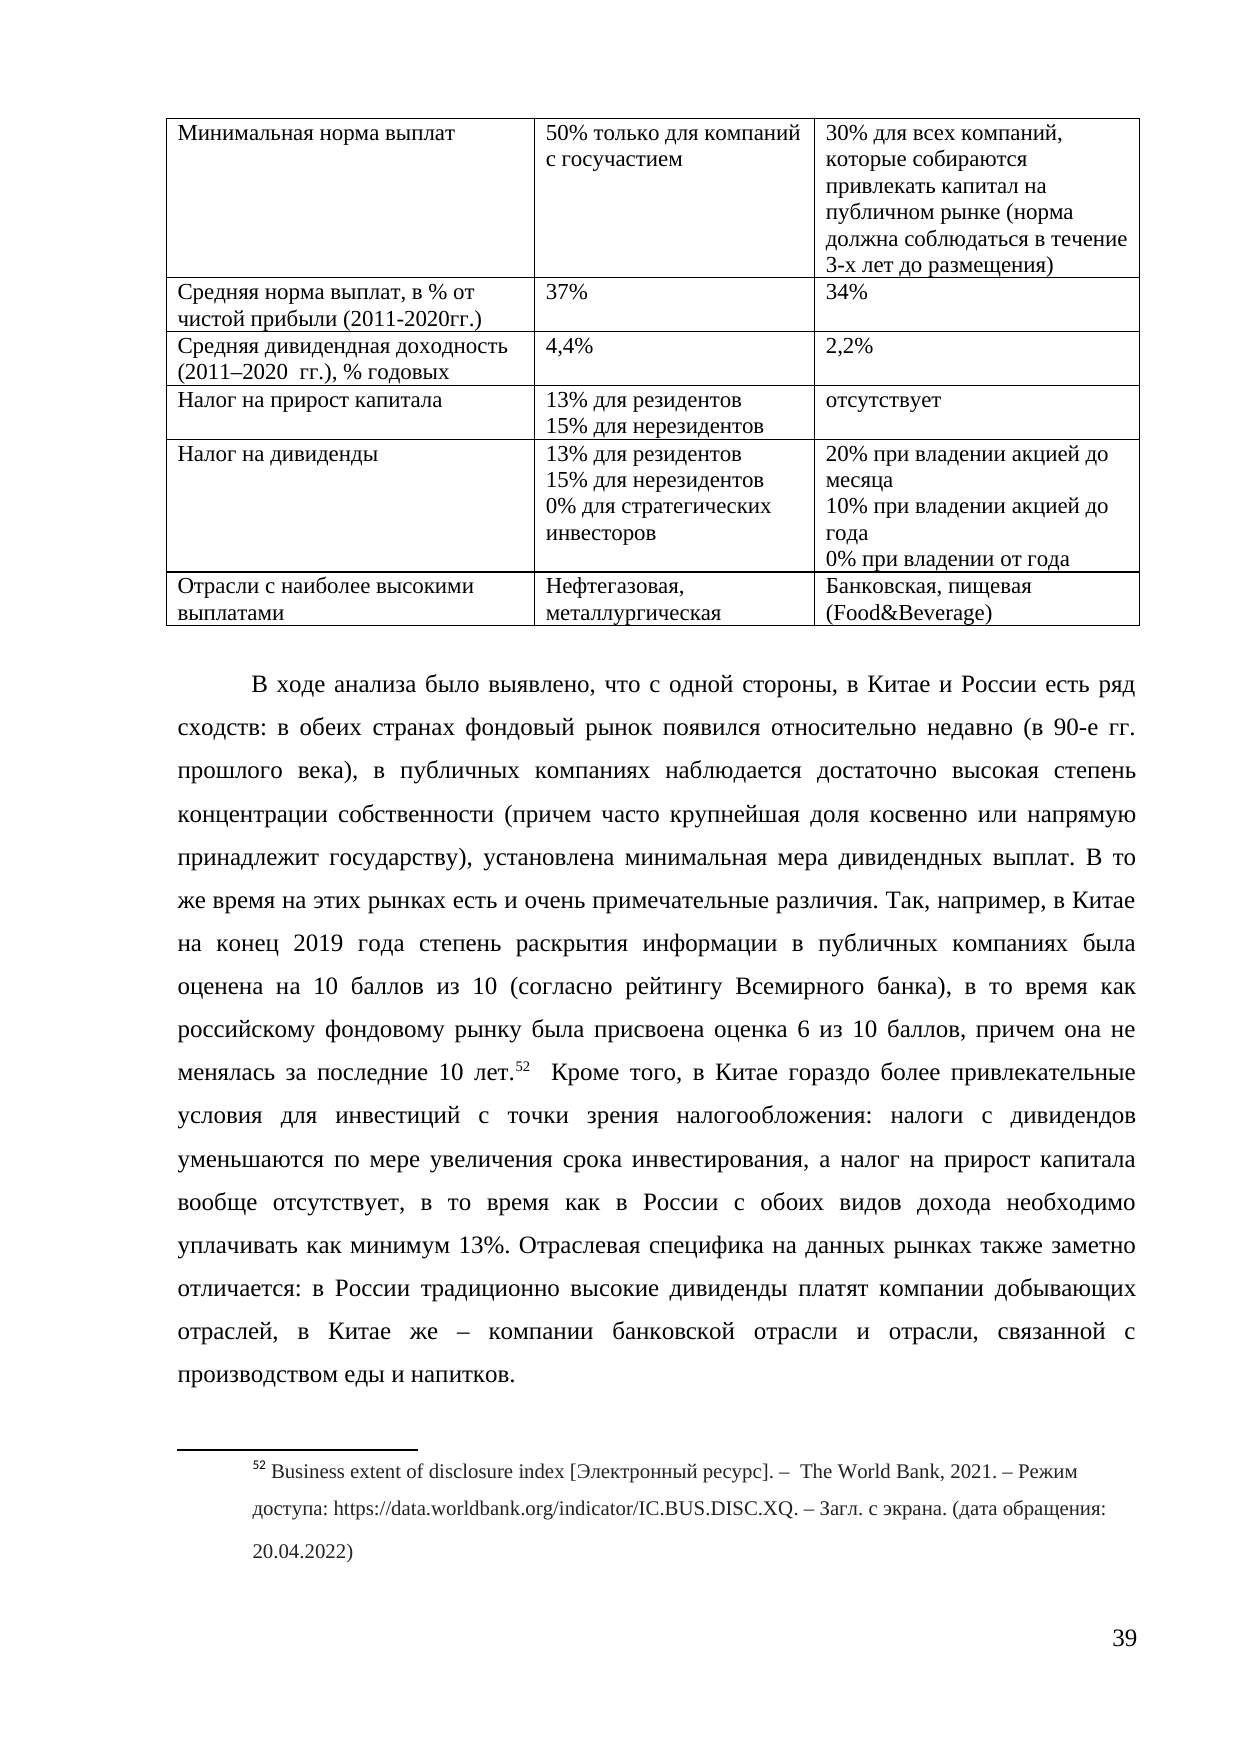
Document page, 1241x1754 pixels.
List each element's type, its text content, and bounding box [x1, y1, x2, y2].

table_cell 13% для резидентов 15% для нерезидентов [535, 386, 814, 438]
text В ходе анализа было выявлено, что с одной стороны, в Китае и России есть ряд сходств: в обеих странах фондовый рынок появился относительно недавно (в 90-е гг. прошлого века), в публичных компаниях наблюдается достаточно высокая степень концентрации собственности (причем часто крупнейшая доля косвенно или напрямую принадлежит государству), установлена минимальная мера дивидендных выплат. В то же время на этих рынках есть и очень примечательные различия. Так, например, в Китае на конец 2019 года степень раскрытия информации в публичных компаниях была оценена на 10 баллов из 10 (согласно рейтингу Всемирного банка), в то время как российскому фондовому рынку была присвоена оценка 6 из 10 баллов, причем она не менялась за последние 10 лет. Кроме того, в Китае гораздо более привлекательные условия для инвестиций с точки зрения налогообложения: налоги с дивидендов уменьшаются по мере увеличения срока инвестирования, а налог на прирост капитала вообще отсутствует, в то время как в России с обоих видов дохода необходимо уплачивать как минимум 13%. Отраслевая специфика на данных рынках также заметно отличается: в России традиционно высокие дивиденды платят компании добывающих отраслей, в Китае же – компании банковской отрасли и отрасли, связанной с производством еды и напитков. [177, 669, 1137, 1388]
table_cell 13% для резидентов 15% для нерезидентов 0% для стратегических инвесторов [535, 440, 814, 571]
table_cell 4,4% [535, 332, 814, 385]
table_cell 50% только для компаний с госучастием [535, 119, 814, 277]
table_cell 37% [535, 278, 814, 331]
table_cell 20% при владении акцией до месяца 10% при владении акцией до года 0% при владении от года [815, 440, 1139, 571]
table_cell Минимальная норма выплат [167, 119, 534, 277]
table_cell Нефтегазовая, металлургическая [535, 573, 814, 625]
table_cell Средняя норма выплат, в % от чистой прибыли (2011-2020гг.) [167, 278, 534, 331]
table_cell Отрасли с наиболее высокими выплатами [167, 573, 534, 625]
table_cell Банковская, пищевая (Food&Beverage) [815, 573, 1139, 625]
table_cell Налог на дивиденды [167, 440, 534, 571]
table_cell 2,2% [815, 332, 1139, 385]
table_cell Налог на прирост капитала [167, 386, 534, 438]
table_cell 30% для всех компаний, которые собираются привлекать капитал на публичном рынке (норма должна соблюдаться в течение 3-х лет до размещения) [815, 119, 1139, 277]
table_cell 34% [815, 278, 1139, 331]
table_cell Средняя дивидендная доходность (2011–2020 гг.), % годовых [167, 332, 534, 385]
table_cell отсутствует [815, 386, 1139, 438]
